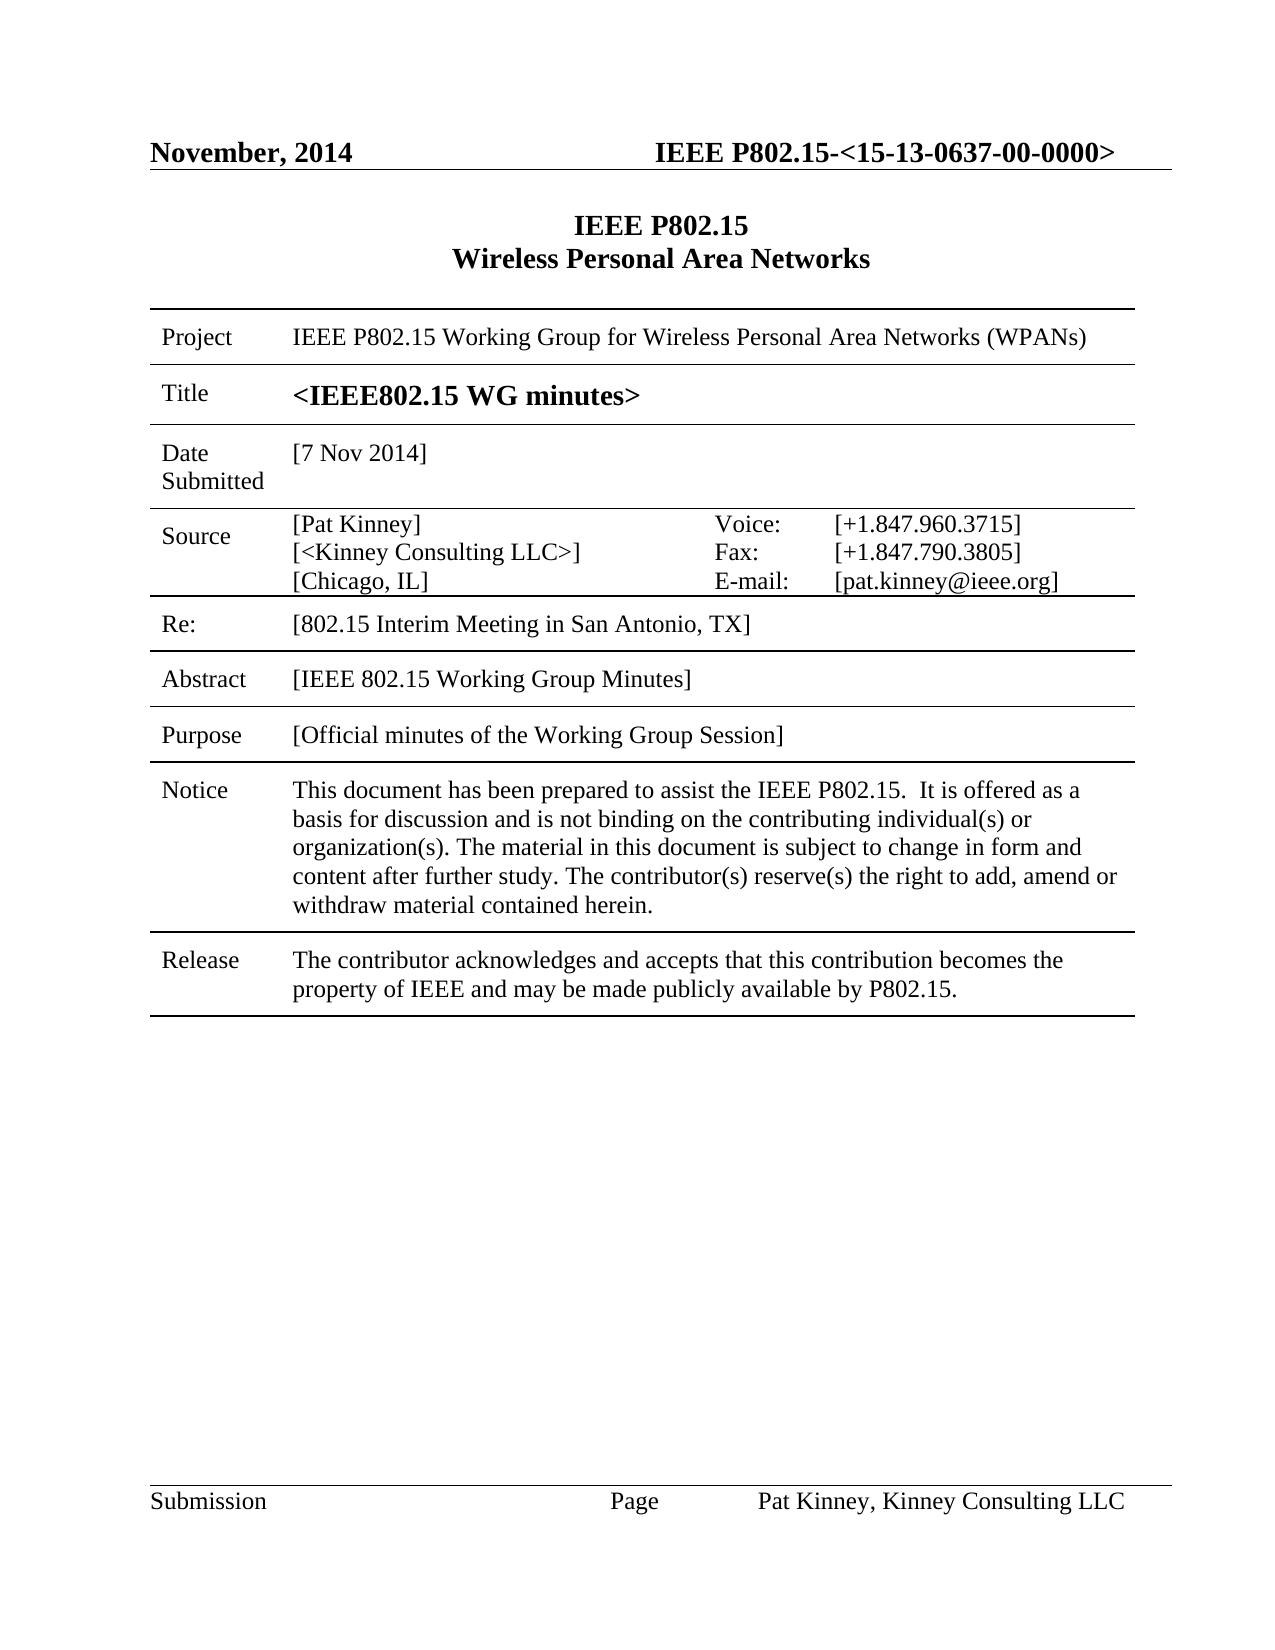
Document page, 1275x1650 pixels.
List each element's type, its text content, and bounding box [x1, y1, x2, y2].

table_cell Re: [150, 597, 281, 650]
table_cell Notice [150, 763, 281, 931]
table_cell Abstract [150, 652, 281, 706]
table_cell [802.15 Interim Meeting in San Antonio, TX] [281, 597, 1134, 650]
table_cell Release [150, 933, 281, 1015]
table_cell Date Submitted [150, 425, 281, 508]
table_cell This document has been prepared to assist the IEEE P802.15. It is offered as a basis for discussion and is not binding on the contributing individual(s) or organization(s). The material in this document is subject to change in form and content after further study. The contributor(s) reserve(s) the right to add, amend or withdraw material contained herein. [281, 763, 1134, 931]
text Wireless Personal Area Networks [150, 241, 1172, 275]
table_cell [281, 365, 1134, 424]
table_cell [] [] [Chicago, IL] [281, 509, 703, 595]
text IEEE P802.15 [150, 208, 1172, 241]
table_cell The contributor acknowledges and accepts that this contribution becomes the property of IEEE and may be made publicly available by P802.15. [281, 933, 1134, 1015]
table_cell [Official minutes of the Working Group Session] [281, 707, 1134, 761]
table_cell Title [150, 365, 281, 424]
table_cell Purpose [150, 707, 281, 761]
table_cell [7 Nov 2014] [281, 425, 1134, 508]
table_cell Voice: [+1.847.960.3715] Fax: [+1.847.790.3805] E-mail: [pat.kinney@ieee.org] [703, 509, 1134, 595]
table_header Project [150, 310, 281, 363]
table_cell Source [150, 509, 281, 595]
table_header IEEE P802.15 Working Group for Wireless Personal Area Networks (WPANs) [281, 310, 1134, 363]
table_cell [IEEE 802.15 Working Group Minutes] [281, 652, 1134, 706]
